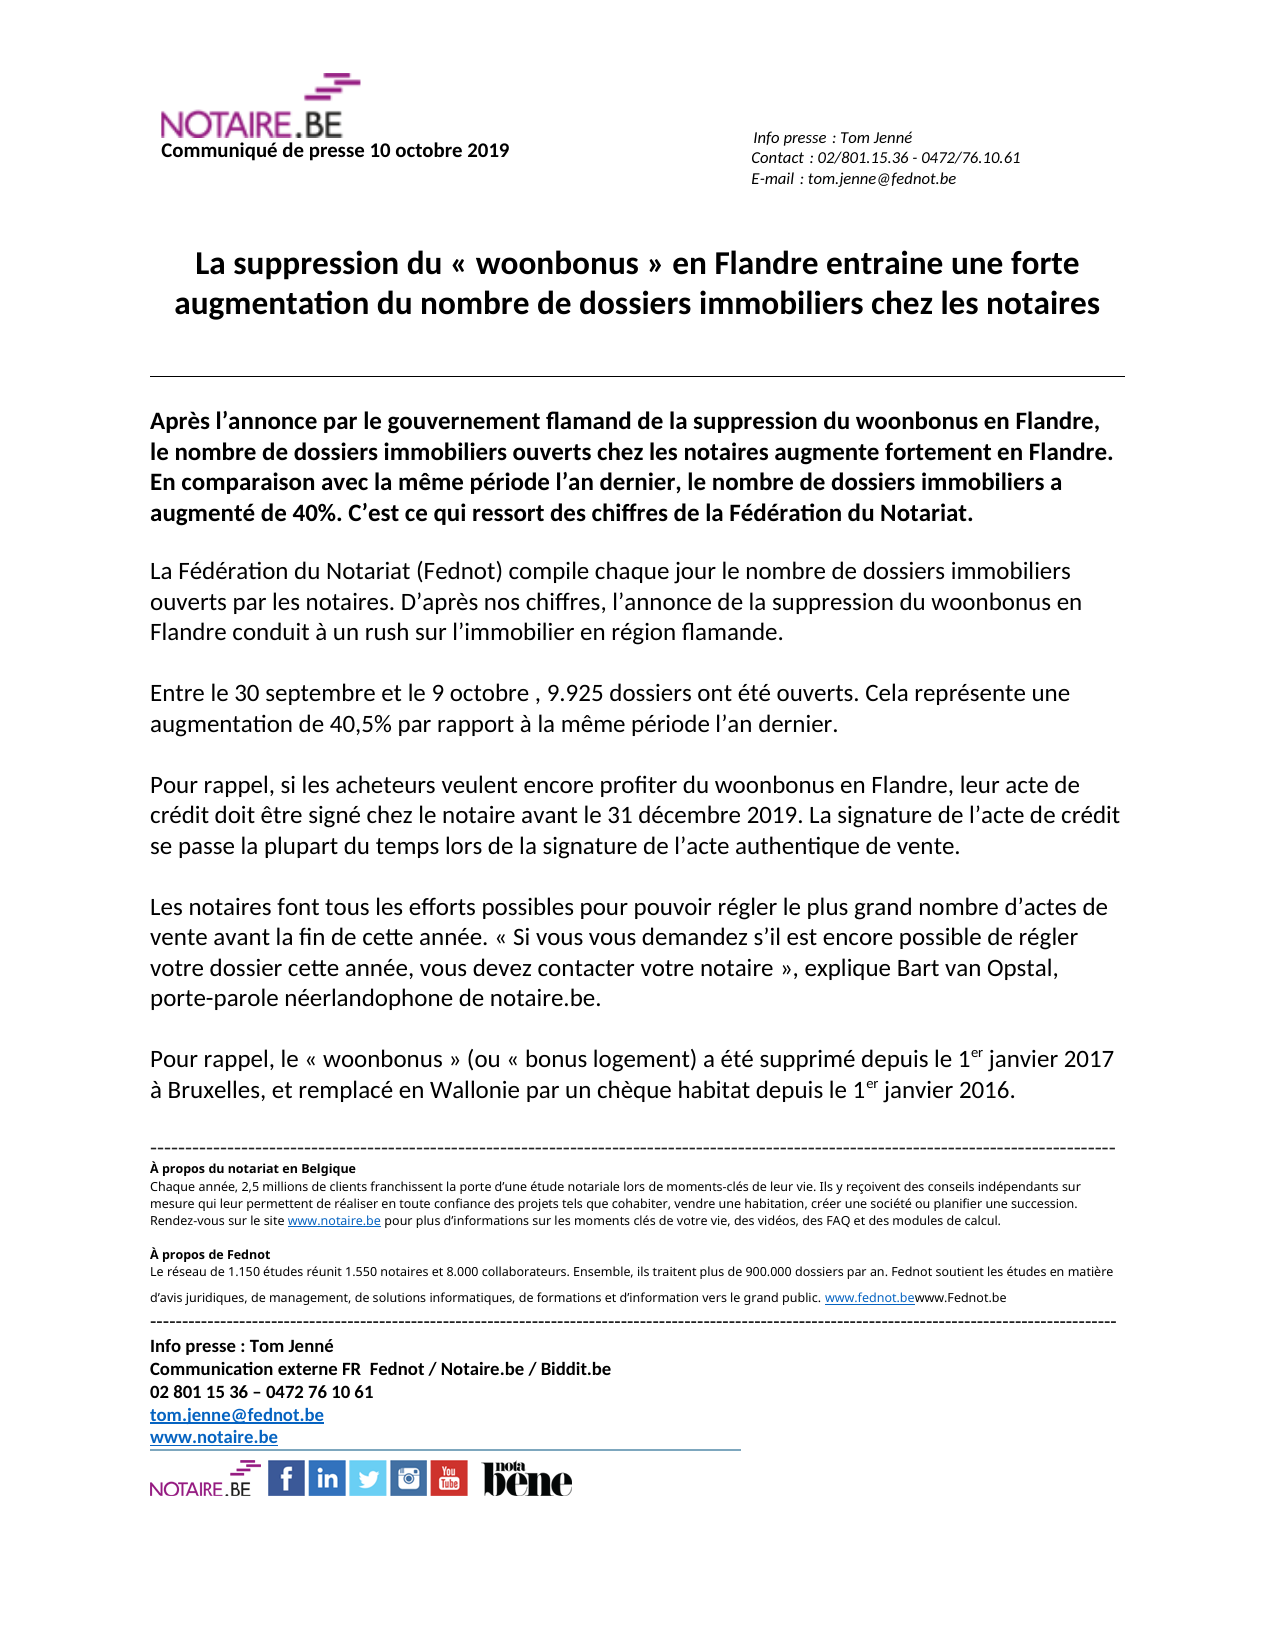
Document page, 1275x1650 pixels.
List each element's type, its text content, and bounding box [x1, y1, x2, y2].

picture [161, 73, 373, 138]
text Communication externe FR Fednot / Notaire.be / Biddit.be [150, 1357, 1125, 1380]
text tom.jenne@fednot.be [150, 1403, 1125, 1426]
table_cell [150, 1451, 741, 1501]
text Entre le 30 septembre et le 9 octobre , 9.925 dossiers ont été ouverts. Cela représente une augmentation de 40,5% par rapport à la même période l’an dernier. [150, 677, 1125, 738]
text Après l’annonce par le gouvernement flamand de la suppression du woonbonus en Flandre, le nombre de dossiers immobiliers ouverts chez les notaires augmente fortement en Flandre. En comparaison avec la même période l’an dernier, le nombre de dossiers immobiliers a augmenté de 40%. C’est ce qui ressort des chiffres de la Fédération du Notariat. [150, 377, 1125, 527]
text À propos du notariat en Belgique Chaque année, 2,5 millions de clients franchissent la porte d’une étude notariale lors de moments-clés de leur vie. Ils y reçoivent des conseils indépendants sur mesure qui leur permettent de réaliser en toute confiance des projets tels que cohabiter, vendre une habitation, créer une société ou planifier une succession. Rendez-vous sur le site www.notaire.be pour plus d’informations sur les moments clés de votre vie, des vidéos, des FAQ et des modules de calcul. [150, 1161, 1125, 1229]
text Pour rappel, si les acheteurs veulent encore profiter du woonbonus en Flandre, leur acte de crédit doit être signé chez le notaire avant le 31 décembre 2019. La signature de l’acte de crédit se passe la plupart du temps lors de la signature de l’acte authentique de vente. [150, 769, 1125, 860]
text 02 801 15 36 – 0472 76 10 61 [150, 1380, 1125, 1403]
text La suppression du « woonbonus » en Flandre entraine une forte augmentation du nombre de dossiers immobiliers chez les notaires [150, 242, 1125, 323]
text -------------------------------------------------------------------------------------------------------------------------------------------------------- [150, 1309, 1125, 1334]
text La Fédération du Notariat (Fednot) compile chaque jour le nombre de dossiers immobiliers ouverts par les notaires. D’après nos chiffres, l’annonce de la suppression du woonbonus en Flandre conduit à un rush sur l’immobilier en région flamande. [150, 555, 1125, 647]
text ------------------------------------------------------------------------------------------------------------------------------------------ [150, 1133, 1125, 1161]
text www.notaire.be [150, 1426, 1125, 1449]
picture [150, 1460, 587, 1496]
text À propos de Fednot Le réseau de 1.150 études réunit 1.550 notaires et 8.000 collaborateurs. Ensemble, ils traitent plus de 900.000 dossiers par an. Fednot soutient les études en matière d’avis juridiques, de management, de solutions informatiques, de formations et d’information vers le grand public. www.fednot.bewww.Fednot.be [150, 1229, 1125, 1309]
text Info presse : Tom Jenné [150, 1334, 1125, 1357]
text Les notaires font tous les efforts possibles pour pouvoir régler le plus grand nombre d’actes de vente avant la fin de cette année. « Si vous vous demandez s’il est encore possible de régler votre dossier cette année, vous devez contacter votre notaire », explique Bart van Opstal, porte-parole néerlandophone de notaire.be. [150, 891, 1125, 1013]
text Pour rappel, le « woonbonus » (ou « bonus logement) a été supprimé depuis le 1er janvier 2017 à Bruxelles, et remplacé en Wallonie par un chèque habitat depuis le 1er janvier 2016. [150, 1043, 1125, 1104]
